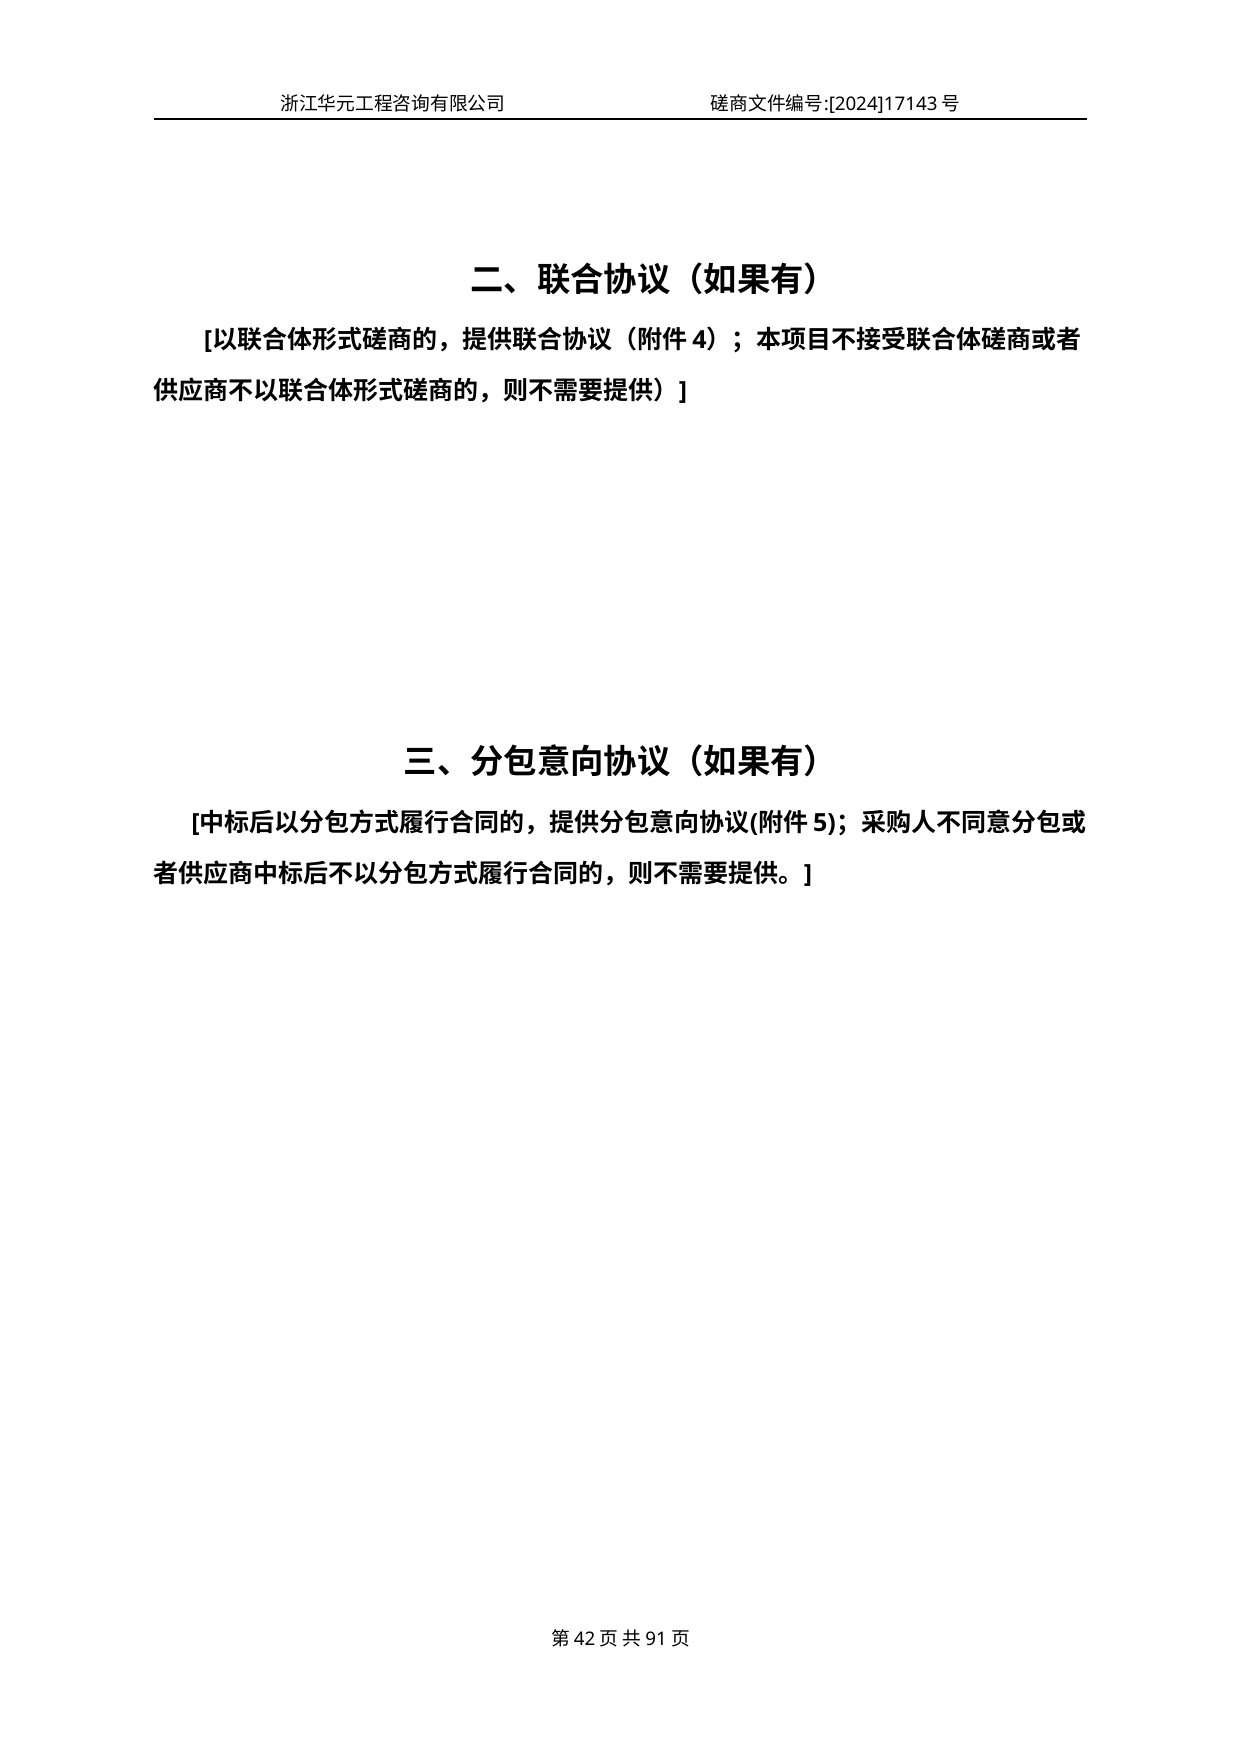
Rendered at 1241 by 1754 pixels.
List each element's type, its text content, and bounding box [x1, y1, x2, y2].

text [中标后以分包方式履行合同的，提供分包意向协议(附件5)；采购人不同意分包或者供应商中标后不以分包方式履行合同的，则不需要提供。] [153, 802, 1087, 889]
text [以联合体形式磋商的，提供联合协议（附件4）；本项目不接受联合体磋商或者供应商不以联合体形式磋商的，则不需要提供）] [153, 320, 1087, 407]
text 二、联合协议（如果有） [153, 252, 1087, 301]
text 三、分包意向协议（如果有） [153, 735, 1087, 783]
